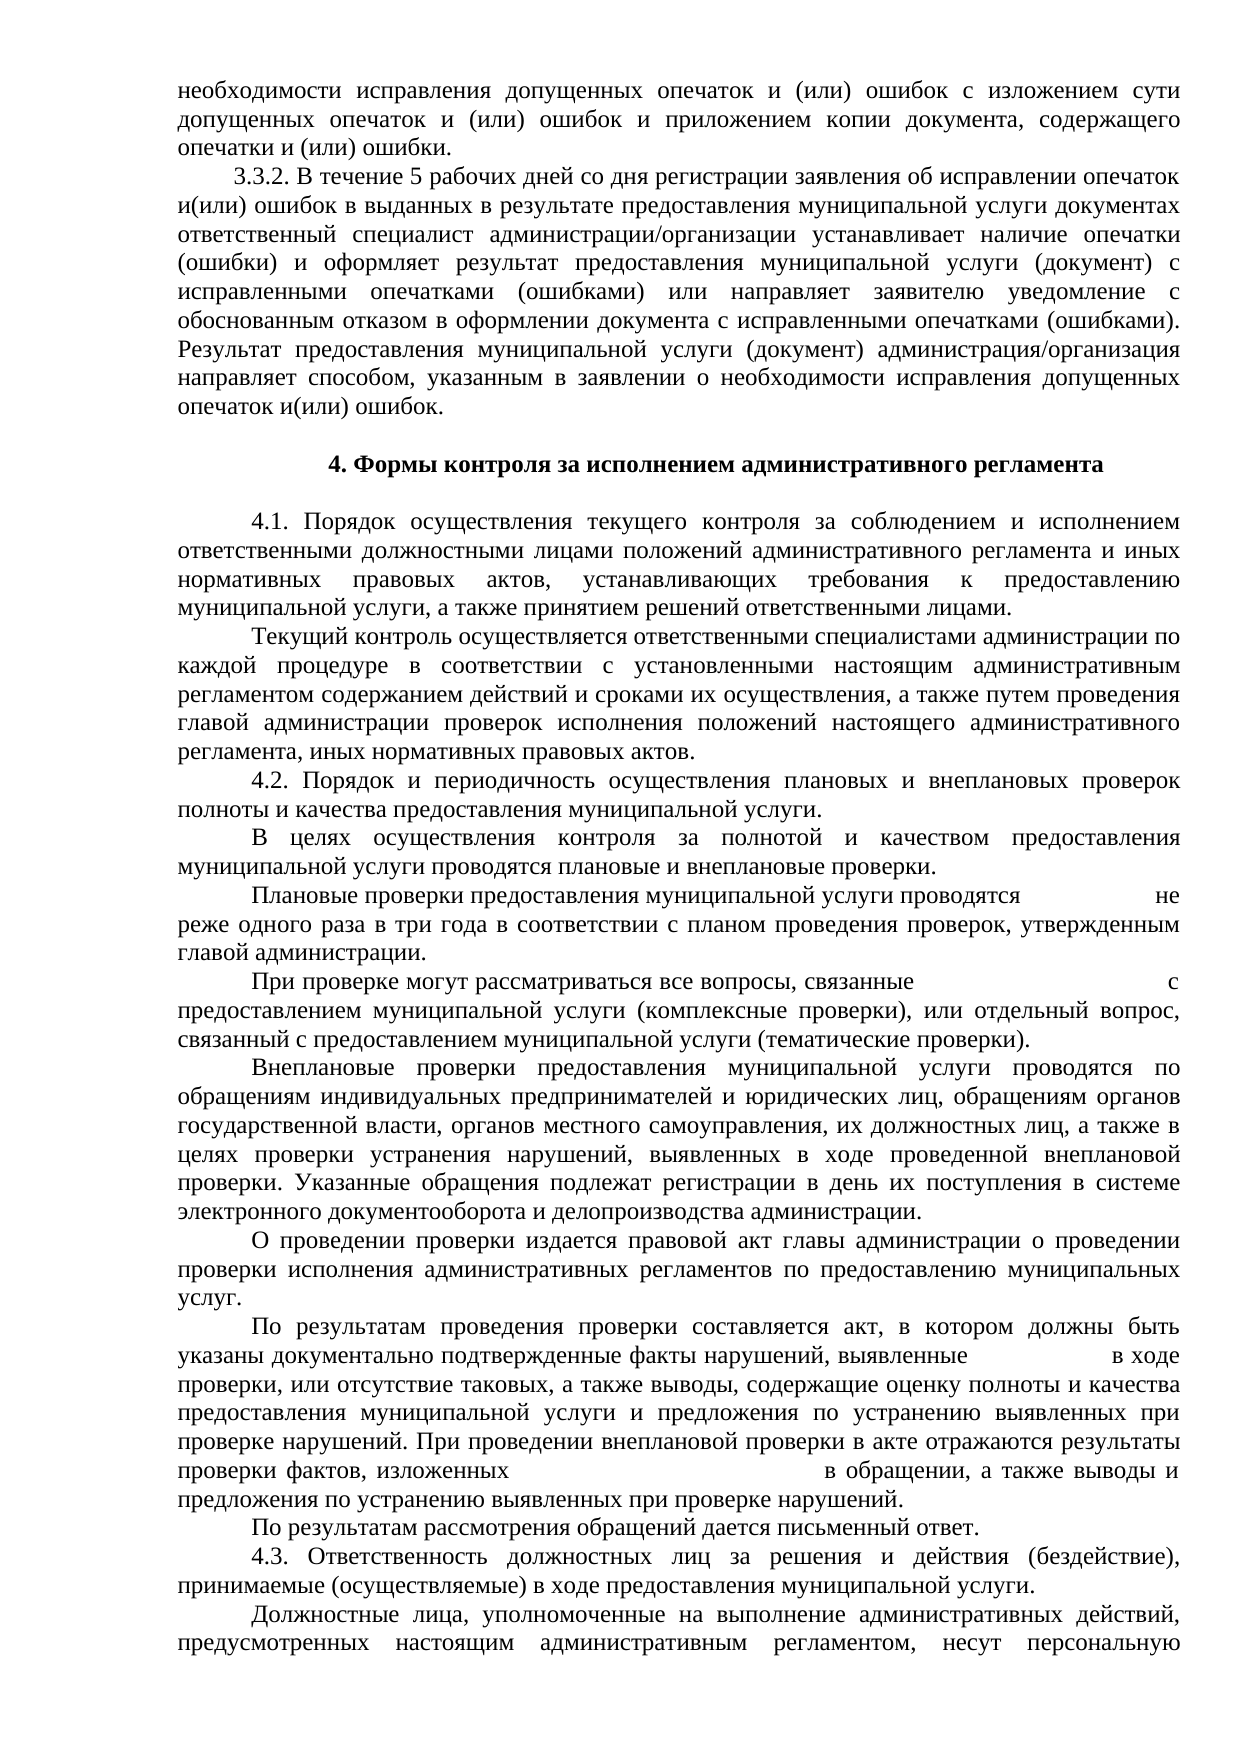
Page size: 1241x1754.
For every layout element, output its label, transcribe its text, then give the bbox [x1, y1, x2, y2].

title При проверке могут рассматриваться все вопросы, связанные с предоставлением муниципальной услуги (комплексные проверки), или отдельный вопрос, связанный с предоставлением муниципальной услуги (тематические проверки). [177, 966, 1181, 1052]
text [177, 75, 1181, 161]
title 4.2. Порядок и периодичность осуществления плановых и внеплановых проверок полноты и качества предоставления муниципальной услуги. [177, 765, 1181, 822]
title 4.1. Порядок осуществления текущего контроля за соблюдением и исполнением ответственными должностными лицами положений административного регламента и иных нормативных правовых актов, устанавливающих требования к предоставлению муниципальной услуги, а также принятием решений ответственными лицами. [177, 506, 1181, 621]
title По результатам рассмотрения обращений дается письменный ответ. [177, 1512, 1181, 1541]
title О проведении проверки издается правовой акт главы администрации о проведении проверки исполнения административных регламентов по предоставлению муниципальных услуг. [177, 1225, 1181, 1311]
title 4. Формы контроля за исполнением административного регламента [177, 449, 1181, 477]
title Плановые проверки предоставления муниципальной услуги проводятся не реже одного раза в три года в соответствии с планом проведения проверок, утвержденным главой администрации. [177, 880, 1181, 966]
title По результатам проведения проверки составляется акт, в котором должны быть указаны документально подтвержденные факты нарушений, выявленные в ходе проверки, или отсутствие таковых, а также выводы, содержащие оценку полноты и качества предоставления муниципальной услуги и предложения по устранению выявленных при проверке нарушений. При проведении внеплановой проверки в акте отражаются результаты проверки фактов, изложенных в обращении, а также выводы и предложения по устранению выявленных при проверке нарушений. [177, 1311, 1181, 1512]
title 4.3. Ответственность должностных лиц за решения и действия (бездействие), принимаемые (осуществляемые) в ходе предоставления муниципальной услуги. [177, 1541, 1181, 1599]
title Текущий контроль осуществляется ответственными специалистами администрации по каждой процедуре в соответствии с установленными настоящим административным регламентом содержанием действий и сроками их осуществления, а также путем проведения главой администрации проверок исполнения положений настоящего административного регламента, иных нормативных правовых актов. [177, 621, 1181, 765]
title В целях осуществления контроля за полнотой и качеством предоставления муниципальной услуги проводятся плановые и внеплановые проверки. [177, 822, 1181, 880]
title Внеплановые проверки предоставления муниципальной услуги проводятся по обращениям индивидуальных предпринимателей и юридических лиц, обращениям органов государственной власти, органов местного самоуправления, их должностных лиц, а также в целях проверки устранения нарушений, выявленных в ходе проведенной внеплановой проверки. Указанные обращения подлежат регистрации в день их поступления в системе электронного документооборота и делопроизводства администрации. [177, 1052, 1181, 1225]
text 3.3.2. В течение 5 рабочих дней со дня регистрации заявления об исправлении опечаток и(или) ошибок в выданных в результате предоставления муниципальной услуги документах ответственный специалист администрации/организации устанавливает наличие опечатки (ошибки) и оформляет результат предоставления муниципальной услуги (документ) с исправленными опечатками (ошибками) или направляет заявителю уведомление с обоснованным отказом в оформлении документа с исправленными опечатками (ошибками). Результат предоставления муниципальной услуги (документ) администрация/организация направляет способом, указанным в заявлении о необходимости исправления допущенных опечаток и(или) ошибок. [177, 161, 1181, 420]
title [177, 1599, 1181, 1656]
